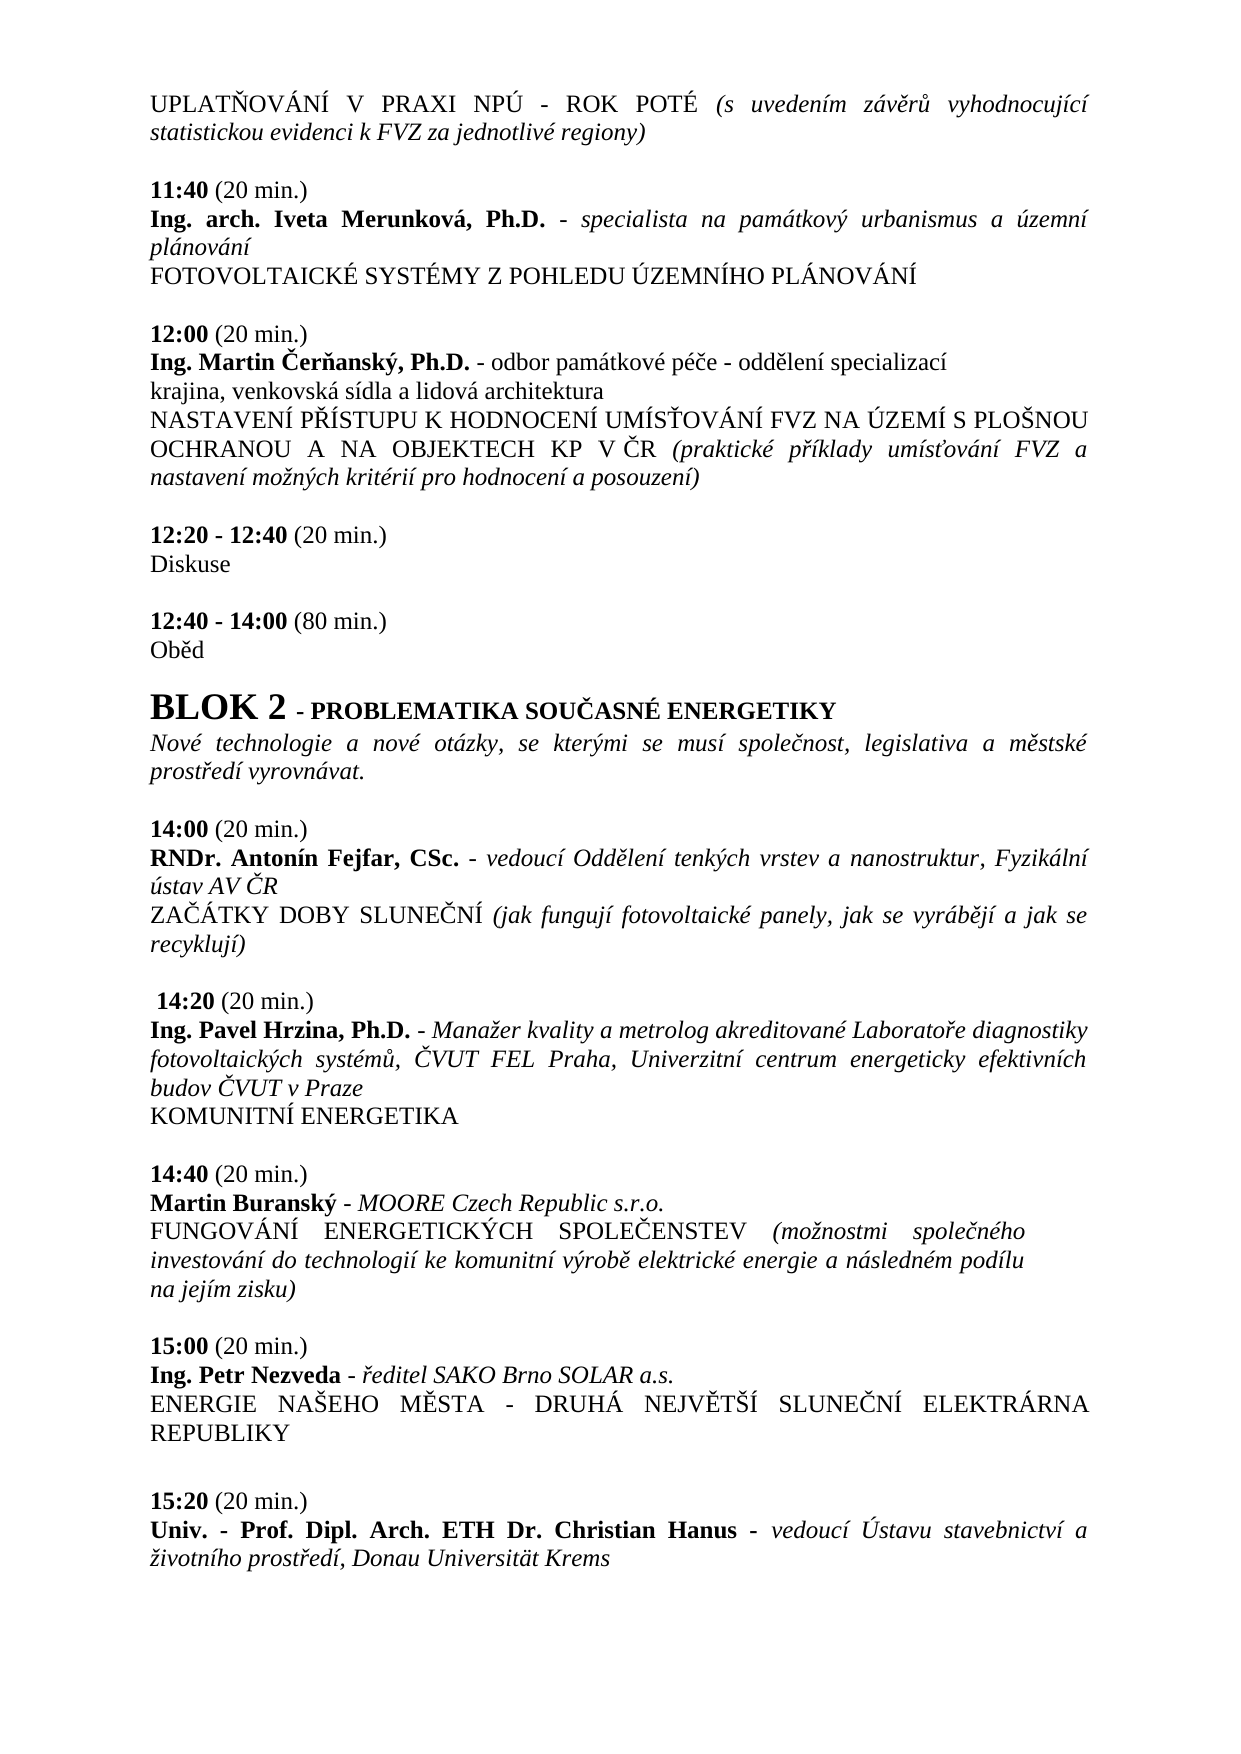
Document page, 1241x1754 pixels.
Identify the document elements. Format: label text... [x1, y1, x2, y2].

text 12:20 - 12:40 (20 min.) [150, 520, 1090, 549]
text RNDr. Antonín Fejfar, CSc. - vedoucí Oddělení tenkých vrstev a nanostruktur, Fyzikální ústav AV ČR [150, 843, 1090, 900]
text krajina, venkovská sídla a lidová architektura [150, 376, 1090, 405]
text ENERGIE NAŠEHO MĚSTA - DRUHÁ NEJVĚTŠÍ SLUNEČNÍ ELEKTRÁRNA REPUBLIKY [150, 1389, 1090, 1446]
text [150, 89, 1090, 146]
text Ing. Petr Nezveda - ředitel SAKO Brno SOLAR a.s. [150, 1360, 1090, 1389]
text 14:00 (20 min.) [150, 814, 1090, 843]
text Oběd [150, 635, 1090, 664]
text 15:00 (20 min.) [150, 1331, 1090, 1360]
text Univ. - Prof. Dipl. Arch. ETH Dr. Christian Hanus - vedoucí Ústavu stavebnictví a životního prostředí, Donau Universität Krems [150, 1515, 1090, 1572]
text Ing. arch. Iveta Merunková, Ph.D. - specialista na památkový urbanismus a územní plánování [150, 204, 1090, 261]
text Ing. Pavel Hrzina, Ph.D. - Manažer kvality a metrolog akreditované Laboratoře diagnostiky fotovoltaických systémů, ČVUT FEL Praha, Univerzitní centrum energeticky efektivních budov ČVUT v Praze [150, 1015, 1090, 1101]
text 14:20 (20 min.) [150, 986, 1090, 1015]
text BLOK 2 - PROBLEMATIKA SOUČASNÉ ENERGETIKY [150, 684, 1090, 728]
text 11:40 (20 min.) [150, 175, 1090, 204]
text FUNGOVÁNÍ ENERGETICKÝCH SPOLEČENSTEV (možnostmi společného investování do technologií ke komunitní výrobě elektrické energie a následném podílu na jejím zisku) [150, 1216, 1028, 1303]
text 12:40 - 14:00 (80 min.) [150, 606, 1090, 635]
text Nové technologie a nové otázky, se kterými se musí společnost, legislativa a městské prostředí vyrovnávat. [150, 728, 1090, 785]
text 15:20 (20 min.) [150, 1486, 1090, 1515]
text Ing. Martin Čerňanský, Ph.D. - odbor památkové péče - oddělení specializací [150, 347, 1090, 376]
text 14:40 (20 min.) [150, 1159, 1090, 1188]
text NASTAVENÍ PŘÍSTUPU K HODNOCENÍ UMÍSŤOVÁNÍ FVZ NA ÚZEMÍ S PLOŠNOU OCHRANOU A NA OBJEKTECH KP V ČR (praktické příklady umísťování FVZ a nastavení možných kritérií pro hodnocení a posouzení) [150, 405, 1090, 491]
text ZAČÁTKY DOBY SLUNEČNÍ (jak fungují fotovoltaické panely, jak se vyrábějí a jak se recyklují) [150, 900, 1090, 958]
text Diskuse [150, 549, 1090, 577]
text Martin Buranský - MOORE Czech Republic s.r.o. [337, 1188, 1028, 1216]
text 12:00 (20 min.) [150, 319, 1090, 347]
text FOTOVOLTAICKÉ SYSTÉMY Z POHLEDU ÚZEMNÍHO PLÁNOVÁNÍ [150, 261, 1090, 290]
text KOMUNITNÍ ENERGETIKA [150, 1101, 1090, 1130]
